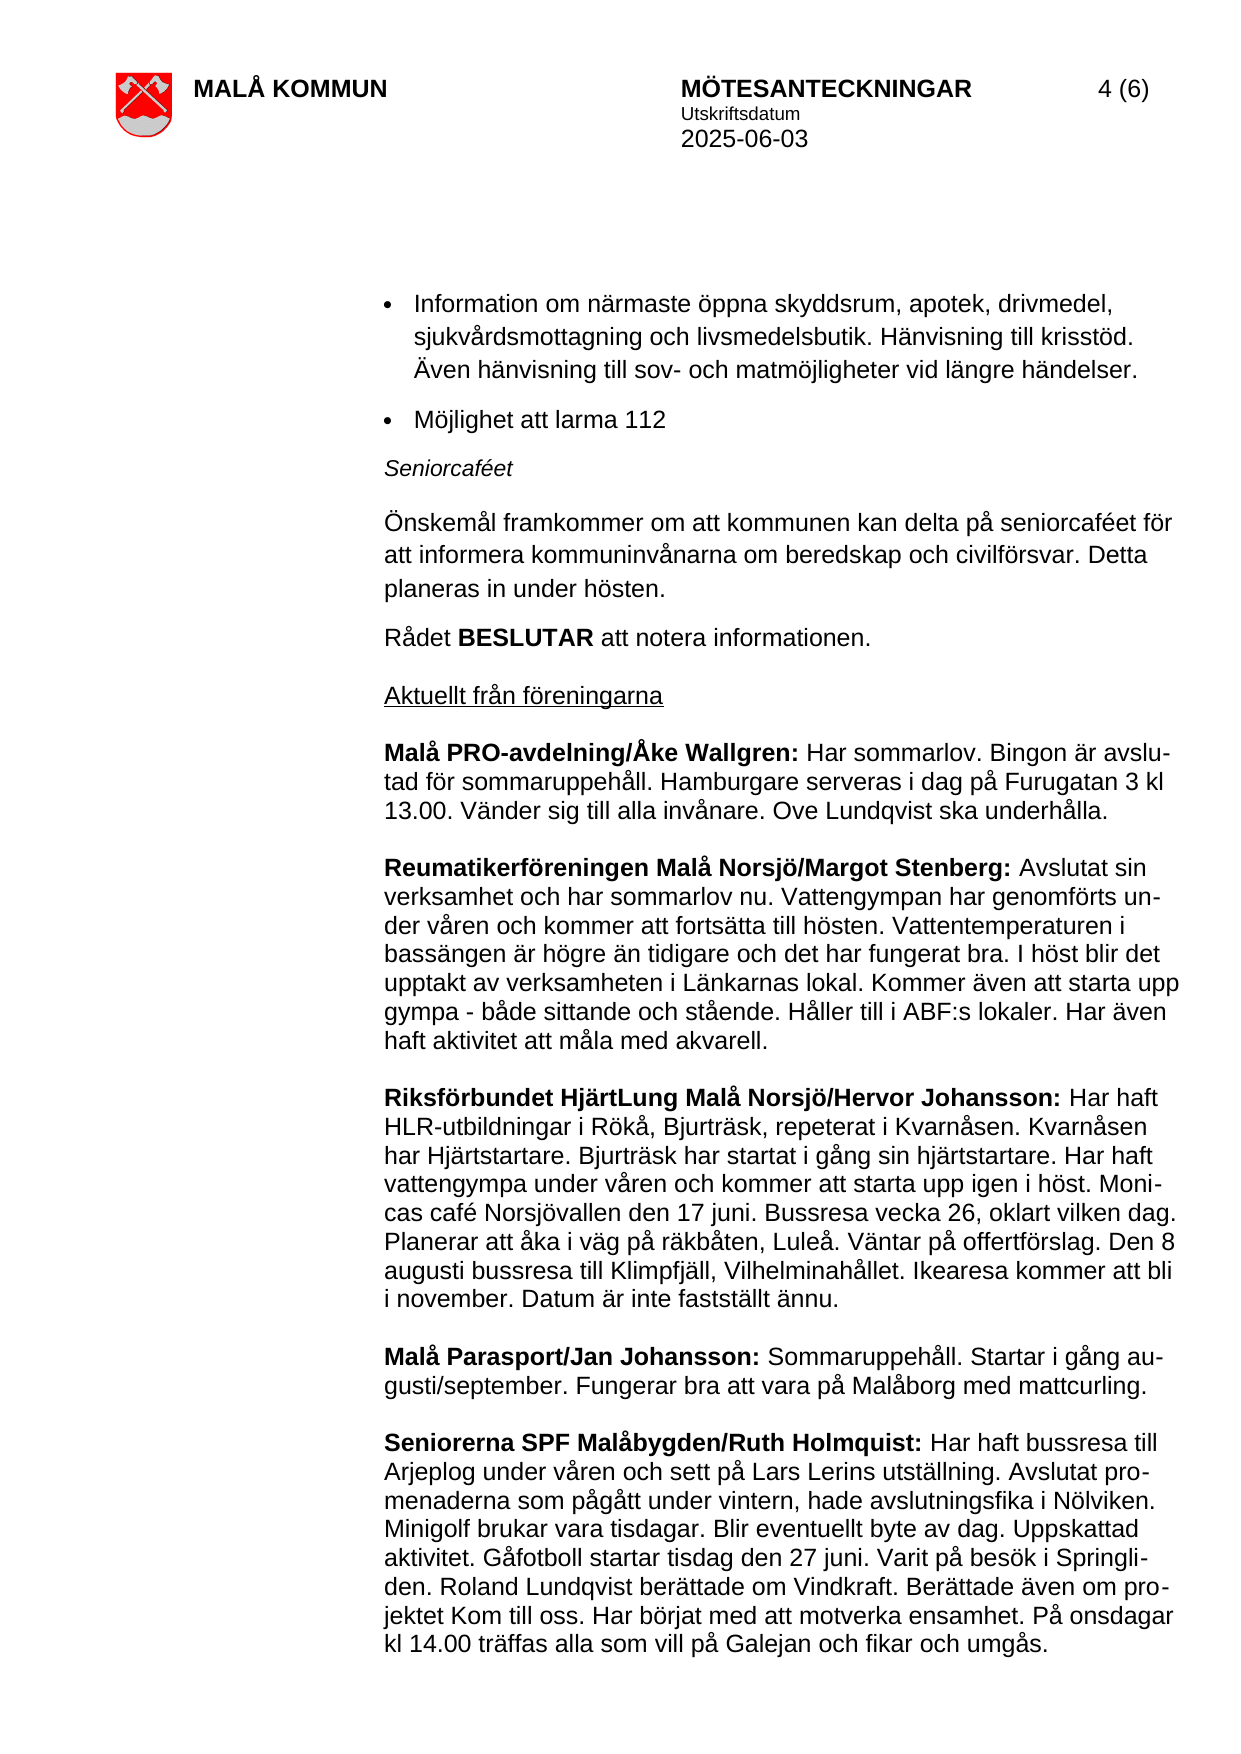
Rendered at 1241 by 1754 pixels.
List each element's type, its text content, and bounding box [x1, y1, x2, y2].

list Information om närmaste öppna skyddsrum, apotek, drivmedel, sjukvårdsmottagning och livsmedelsbutik. Hänvisning till krisstöd. Även hänvisning till sov- och matmöjligheter vid längre händelser. [384, 289, 1181, 384]
text Rådet BESLUTAR att notera informationen. [384, 623, 1181, 652]
text Seniorerna SPF Malåbygden/Ruth Holmquist: Har haft bussresa till Arjeplog under våren och sett på Lars Lerins utställning. Avslutat promenaderna som pågått under vintern, hade avslutningsfika i Nölviken. Minigolf brukar vara tisdagar. Blir eventuellt byte av dag. Uppskattad aktivitet. Gåfotboll startar tisdag den 27 juni. Varit på besök i Springliden. Roland Lundqvist berättade om Vindkraft. Berättade även om projektet Kom till oss. Har börjat med att motverka ensamhet. På onsdagar kl 14.00 träffas alla som vill på Galejan och fikar och umgås. [384, 1428, 1181, 1658]
text Riksförbundet HjärtLung Malå Norsjö/Hervor Johansson: Har haft HLR-utbildningar i Rökå, Bjurträsk, repeterat i Kvarnåsen. Kvarnåsen har Hjärtstartare. Bjurträsk har startat i gång sin hjärtstartare. Har haft vattengympa under våren och kommer att starta upp igen i höst. Monicas café Norsjövallen den 17 juni. Bussresa vecka 26, oklart vilken dag. Planerar att åka i väg på räkbåten, Luleå. Väntar på offertförslag. Den 8 augusti bussresa till Klimpfjäll, Vilhelminahållet. Ikearesa kommer att bli i november. Datum är inte fastställt ännu. [384, 1083, 1181, 1313]
text Aktuellt från föreningarna [384, 681, 1181, 709]
text Seniorcaféet [384, 455, 1181, 481]
text Malå PRO-avdelning/Åke Wallgren: Har sommarlov. Bingon är avslutad för sommaruppehåll. Hamburgare serveras i dag på Furugatan 3 kl 13.00. Vänder sig till alla invånare. Ove Lundqvist ska underhålla. [384, 738, 1181, 824]
text Önskemål framkommer om att kommunen kan delta på seniorcaféet för att informera kommuninvånarna om beredskap och civilförsvar. Detta planeras in under hösten. [384, 507, 1181, 602]
text Reumatikerföreningen Malå Norsjö/Margot Stenberg: Avslutat sin verksamhet och har sommarlov nu. Vattengympan har genomförts under våren och kommer att fortsätta till hösten. Vattentemperaturen i bassängen är högre än tidigare och det har fungerat bra. I höst blir det upptakt av verksamheten i Länkarnas lokal. Kommer även att starta upp gympa - både sittande och stående. Håller till i ABF:s lokaler. Har även haft aktivitet att måla med akvarell. [384, 853, 1181, 1054]
text Malå Parasport/Jan Johansson: Sommaruppehåll. Startar i gång augusti/september. Fungerar bra att vara på Malåborg med mattcurling. [384, 1342, 1181, 1399]
list Möjlighet att larma 112 [384, 405, 1181, 434]
picture [114, 71, 174, 139]
